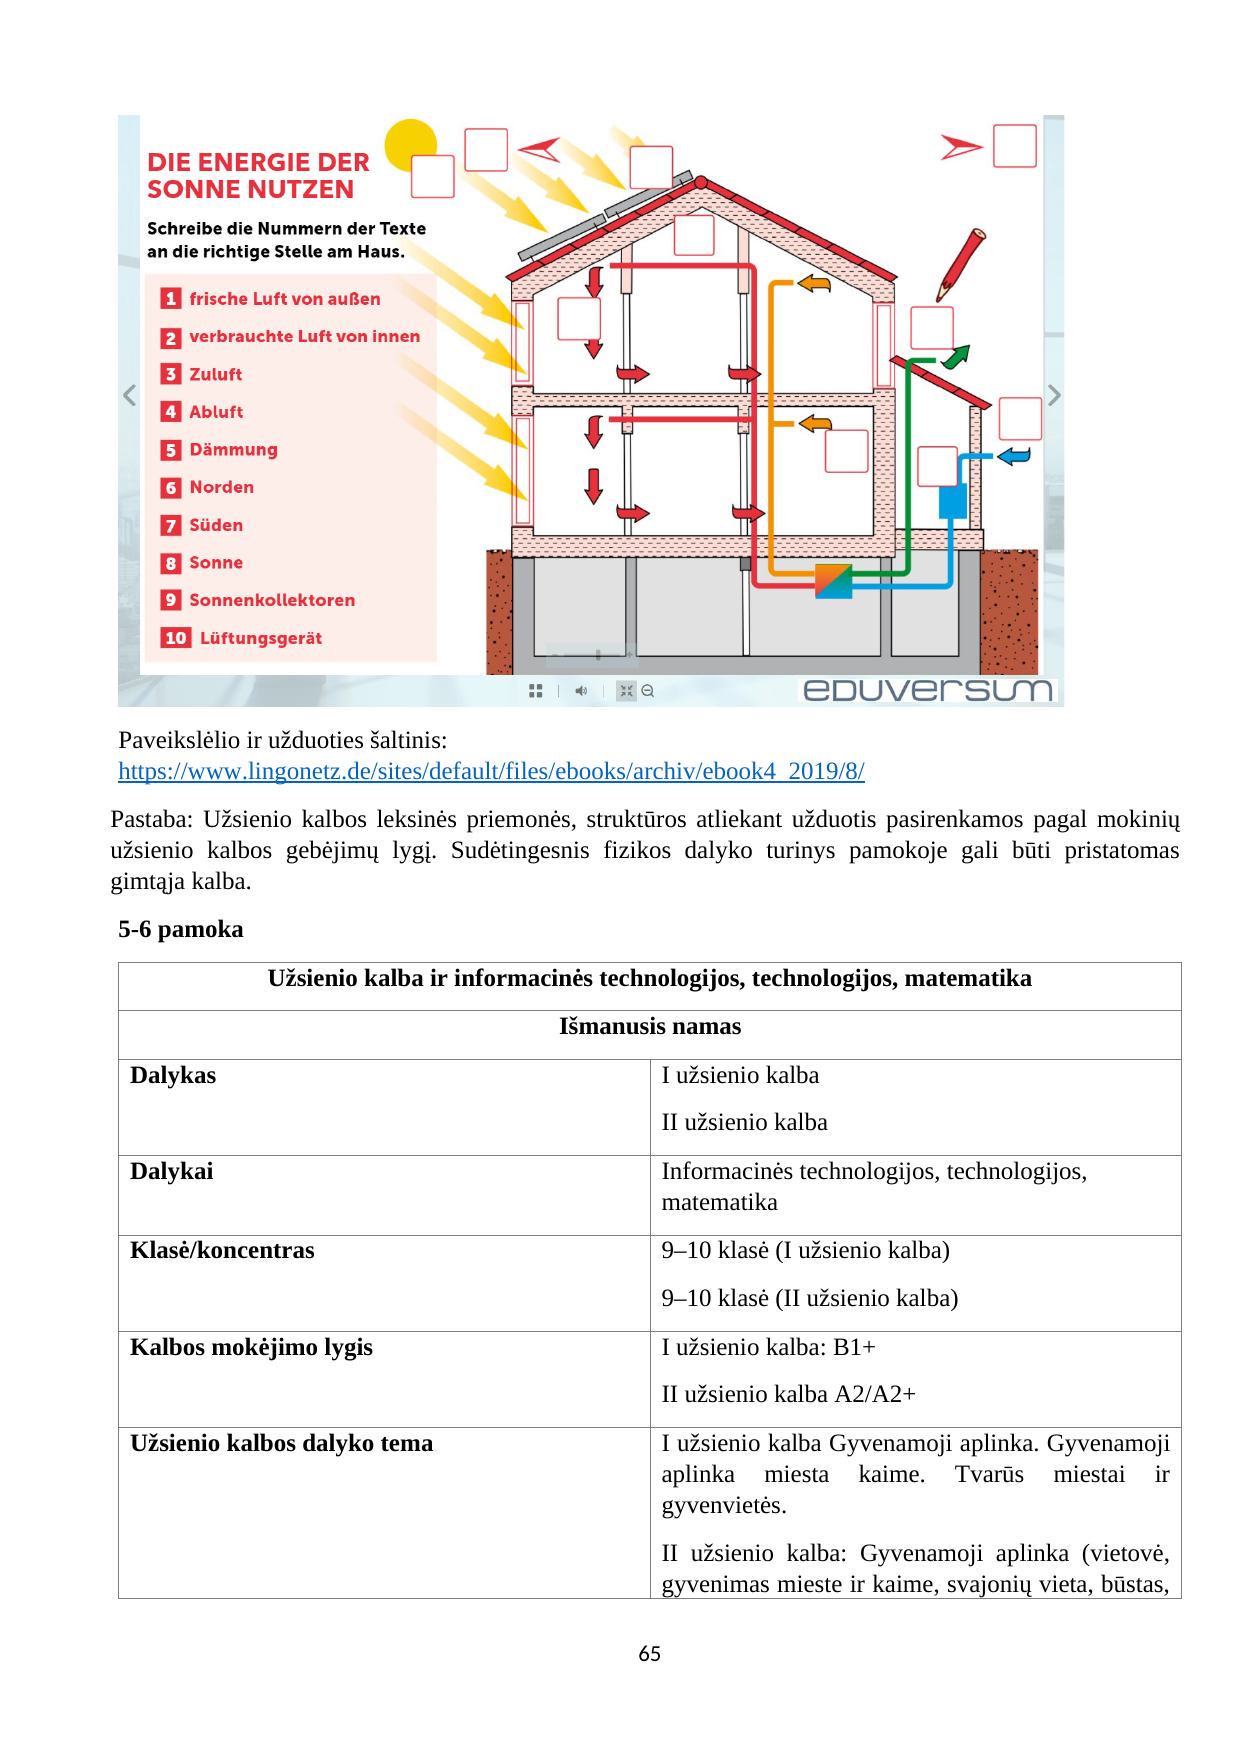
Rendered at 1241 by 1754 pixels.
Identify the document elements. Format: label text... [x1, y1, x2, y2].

table_header Užsienio kalba ir informacinės technologijos, technologijos, matematika [119, 963, 1181, 1010]
picture [118, 115, 1065, 707]
table_cell I užsienio kalba: B1+ II užsienio kalba A2/A2+ [651, 1332, 1181, 1427]
table_cell Informacinės technologijos, technologijos, matematika [651, 1156, 1181, 1234]
table_cell Kalbos mokėjimo lygis [119, 1332, 650, 1427]
text Paveikslėlio ir užduoties šaltinis: https://www.lingonetz.de/sites/default/files/ebooks/archiv/ebook4_2019/8/ [118, 725, 1181, 785]
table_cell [119, 1428, 650, 1598]
table_cell Dalykai [119, 1156, 650, 1234]
table_cell Dalykas [119, 1060, 650, 1155]
table_cell Išmanusis namas [119, 1011, 1181, 1059]
text 5-6 pamoka [118, 914, 1181, 943]
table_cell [651, 1428, 1181, 1598]
table_cell 9–10 klasė (I užsienio kalba) 9–10 klasė (II užsienio kalba) [651, 1236, 1181, 1331]
table_cell I užsienio kalba II užsienio kalba [651, 1060, 1181, 1155]
text Pastaba: Užsienio kalbos leksinės priemonės, struktūros atliekant užduotis pasirenkamos pagal mokinių užsienio kalbos gebėjimų lygį. Sudėtingesnis fizikos dalyko turinys pamokoje gali būti pristatomas gimtąja kalba. [110, 804, 1181, 895]
table_cell Klasė/koncentras [119, 1236, 650, 1331]
